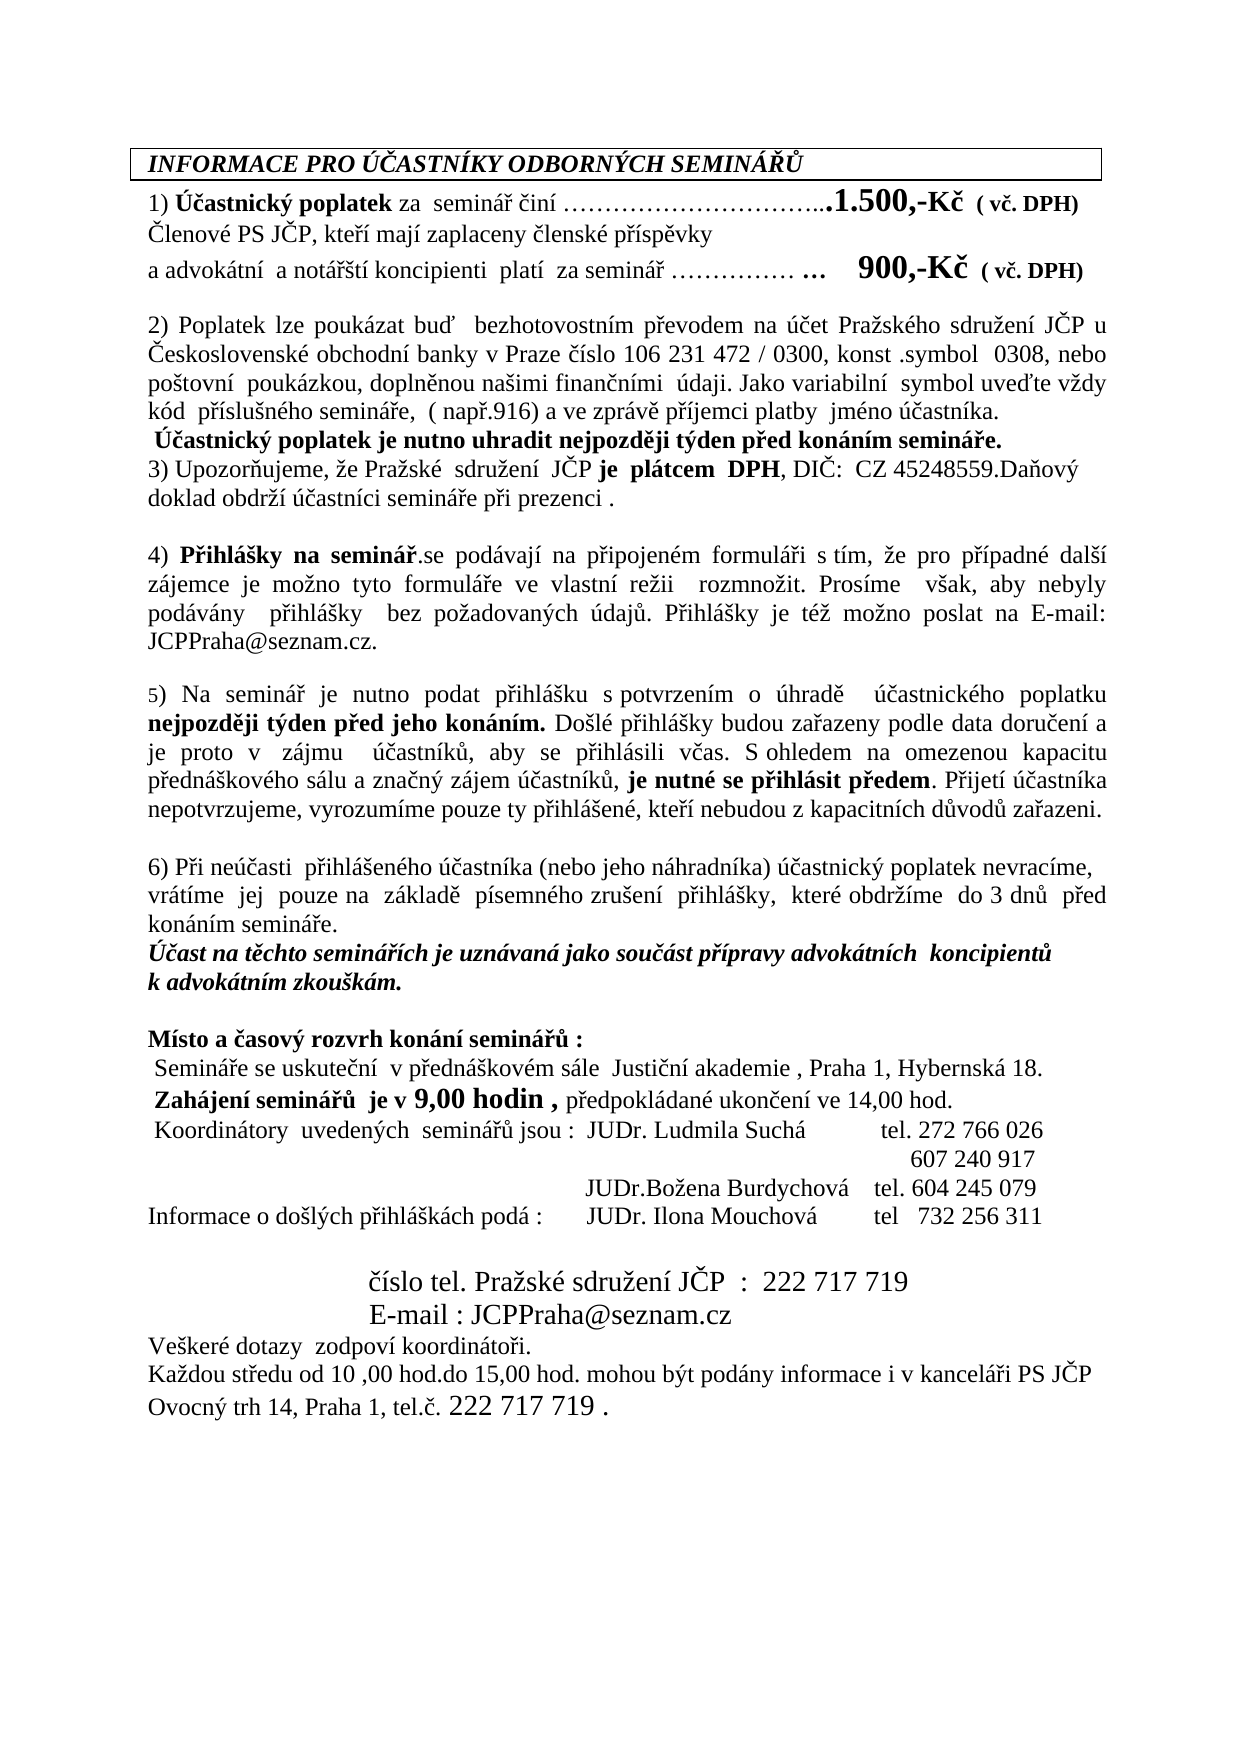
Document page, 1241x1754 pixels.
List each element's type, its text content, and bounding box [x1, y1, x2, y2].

subtitle Účast na těchto seminářích je uznávaná jako součást přípravy advokátních koncipientů k advokátním zkouškám. [148, 938, 1107, 995]
text Každou středu od 10 ,00 hod.do 15,00 hod. mohou být podány informace i v kanceláři PS JČP Ovocný trh 14, Praha 1, tel.č. 222 717 719 . [148, 1359, 1092, 1422]
text 1) Účastnický poplatek za seminář činí …………………………...1.500,-Kč ( vč. DPH) [148, 181, 1092, 219]
text vrátíme jej pouze na základě písemného zrušení přihlášky, které obdržíme do 3 dnů před konáním semináře. [148, 880, 1107, 938]
subtitle Zahájení seminářů je v 9,00 hodin , předpokládané ukončení ve 14,00 hod. [148, 1082, 1107, 1115]
subtitle Semináře se uskuteční v přednáškovém sále Justiční akademie , Praha 1, Hybernská 18. [148, 1053, 1107, 1082]
text 4) Přihlášky na seminář.se podávají na připojeném formuláři s tím, že pro případné další zájemce je možno tyto formuláře ve vlastní režii rozmnožit. Prosíme však, aby nebyly podávány přihlášky bez požadovaných údajů. Přihlášky je též možno poslat na E-mail: . [148, 540, 1107, 655]
text Účastnický poplatek je nutno uhradit nejpozději týden před konáním semináře. [148, 425, 1107, 454]
text E-mail : [295, 1297, 1092, 1331]
text JUDr.Božena Burdychová tel. 604 245 079 [148, 1173, 1092, 1201]
subtitle Členové PS JČP, kteří mají zaplaceny členské příspěvky [148, 219, 1092, 248]
text 5) Na seminář je nutno podat přihlášku s potvrzením o úhradě účastnického poplatku nejpozději týden před jeho konáním. Došlé přihlášky budou zařazeny podle data doručení a je proto v zájmu účastníků, aby se přihlásili včas. S ohledem na omezenou kapacitu přednáškového sálu a značný zájem účastníků, je nutné se přihlásit předem. Přijetí účastníka nepotvrzujeme, vyrozumíme pouze ty přihlášené, kteří nebudou z kapacitních důvodů zařazeni. [148, 679, 1107, 823]
subtitle a advokátní a notářští koncipienti platí za seminář …………… … 900,-Kč ( vč. DPH) [148, 248, 1092, 286]
text číslo tel. Pražské sdružení JČP : 222 717 719 [295, 1264, 1092, 1297]
text Koordinátory uvedených seminářů jsou : JUDr. Ludmila Suchá tel. 272 766 026 [148, 1115, 1092, 1144]
text 607 240 917 [148, 1144, 1092, 1173]
text 3) Upozorňujeme, že Pražské sdružení JČP je plátcem DPH, DIČ: CZ 45248559.Daňový doklad obdrží účastníci semináře při prezenci . [148, 454, 1107, 511]
text Informace o došlých přihláškách podá : JUDr. Ilona Mouchová tel 732 256 311 [148, 1201, 1092, 1230]
subtitle Místo a časový rozvrh konání seminářů : [148, 1024, 1107, 1053]
subtitle INFORMACE PRO ÚČASTNÍKY ODBORNÝCH SEMINÁŘŮ [131, 149, 1101, 179]
text Veškeré dotazy zodpoví koordinátoři. [148, 1331, 1092, 1359]
text 6) Při neúčasti přihlášeného účastníka (nebo jeho náhradníka) účastnický poplatek nevracíme, [148, 852, 1107, 880]
text 2) Poplatek lze poukázat buď bezhotovostním převodem na účet Pražského sdružení JČP u Československé obchodní banky v Praze číslo 106 231 472 / 0300, konst .symbol 0308, nebo poštovní poukázkou, doplněnou našimi finančními údaji. Jako variabilní symbol uveďte vždy kód příslušného semináře, ( např.916) a ve zprávě příjemci platby jméno účastníka. [148, 310, 1107, 425]
